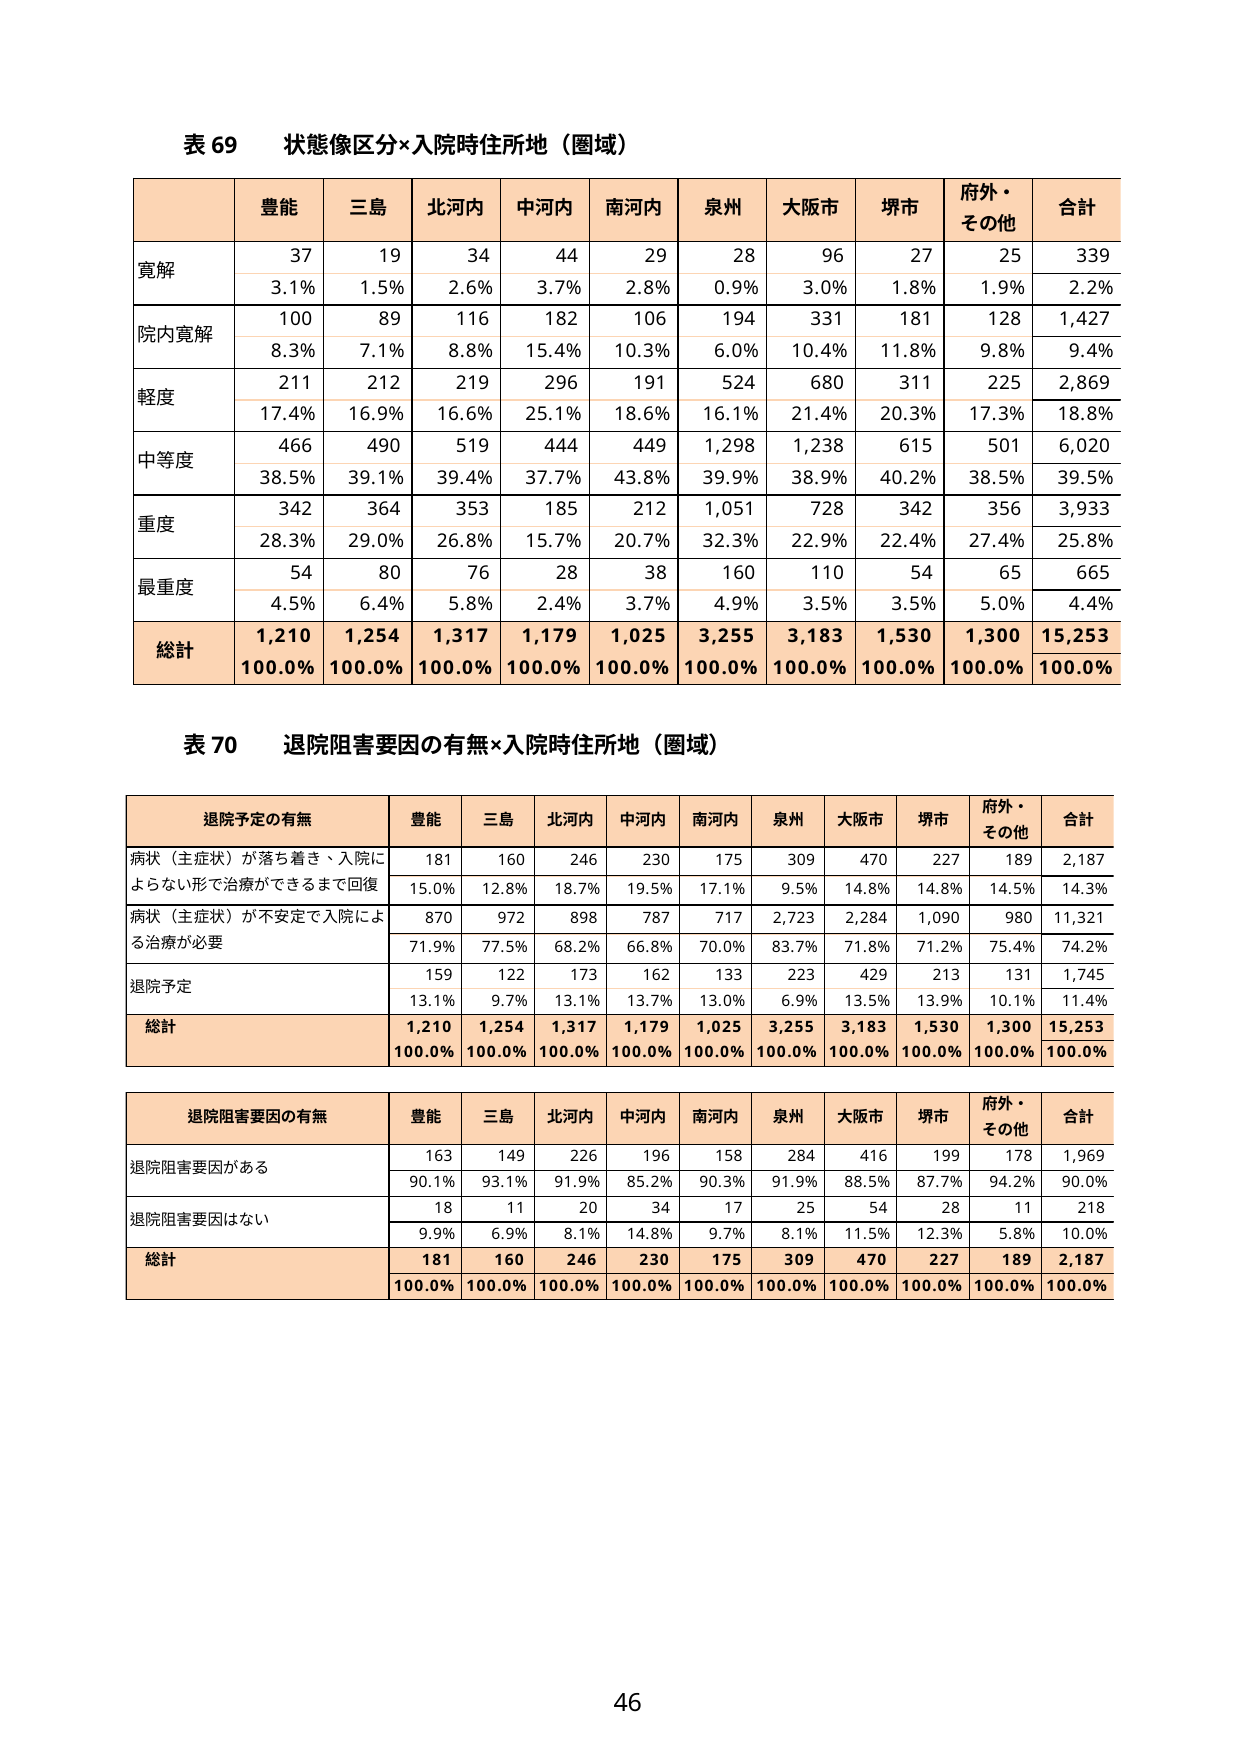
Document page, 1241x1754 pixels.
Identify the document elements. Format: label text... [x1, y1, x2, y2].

text 表 69 状態像区分×入院時住所地（圏域） [183, 127, 1122, 160]
text 表 70 退院阻害要因の有無×入院時住所地（圏域） [183, 727, 1122, 760]
